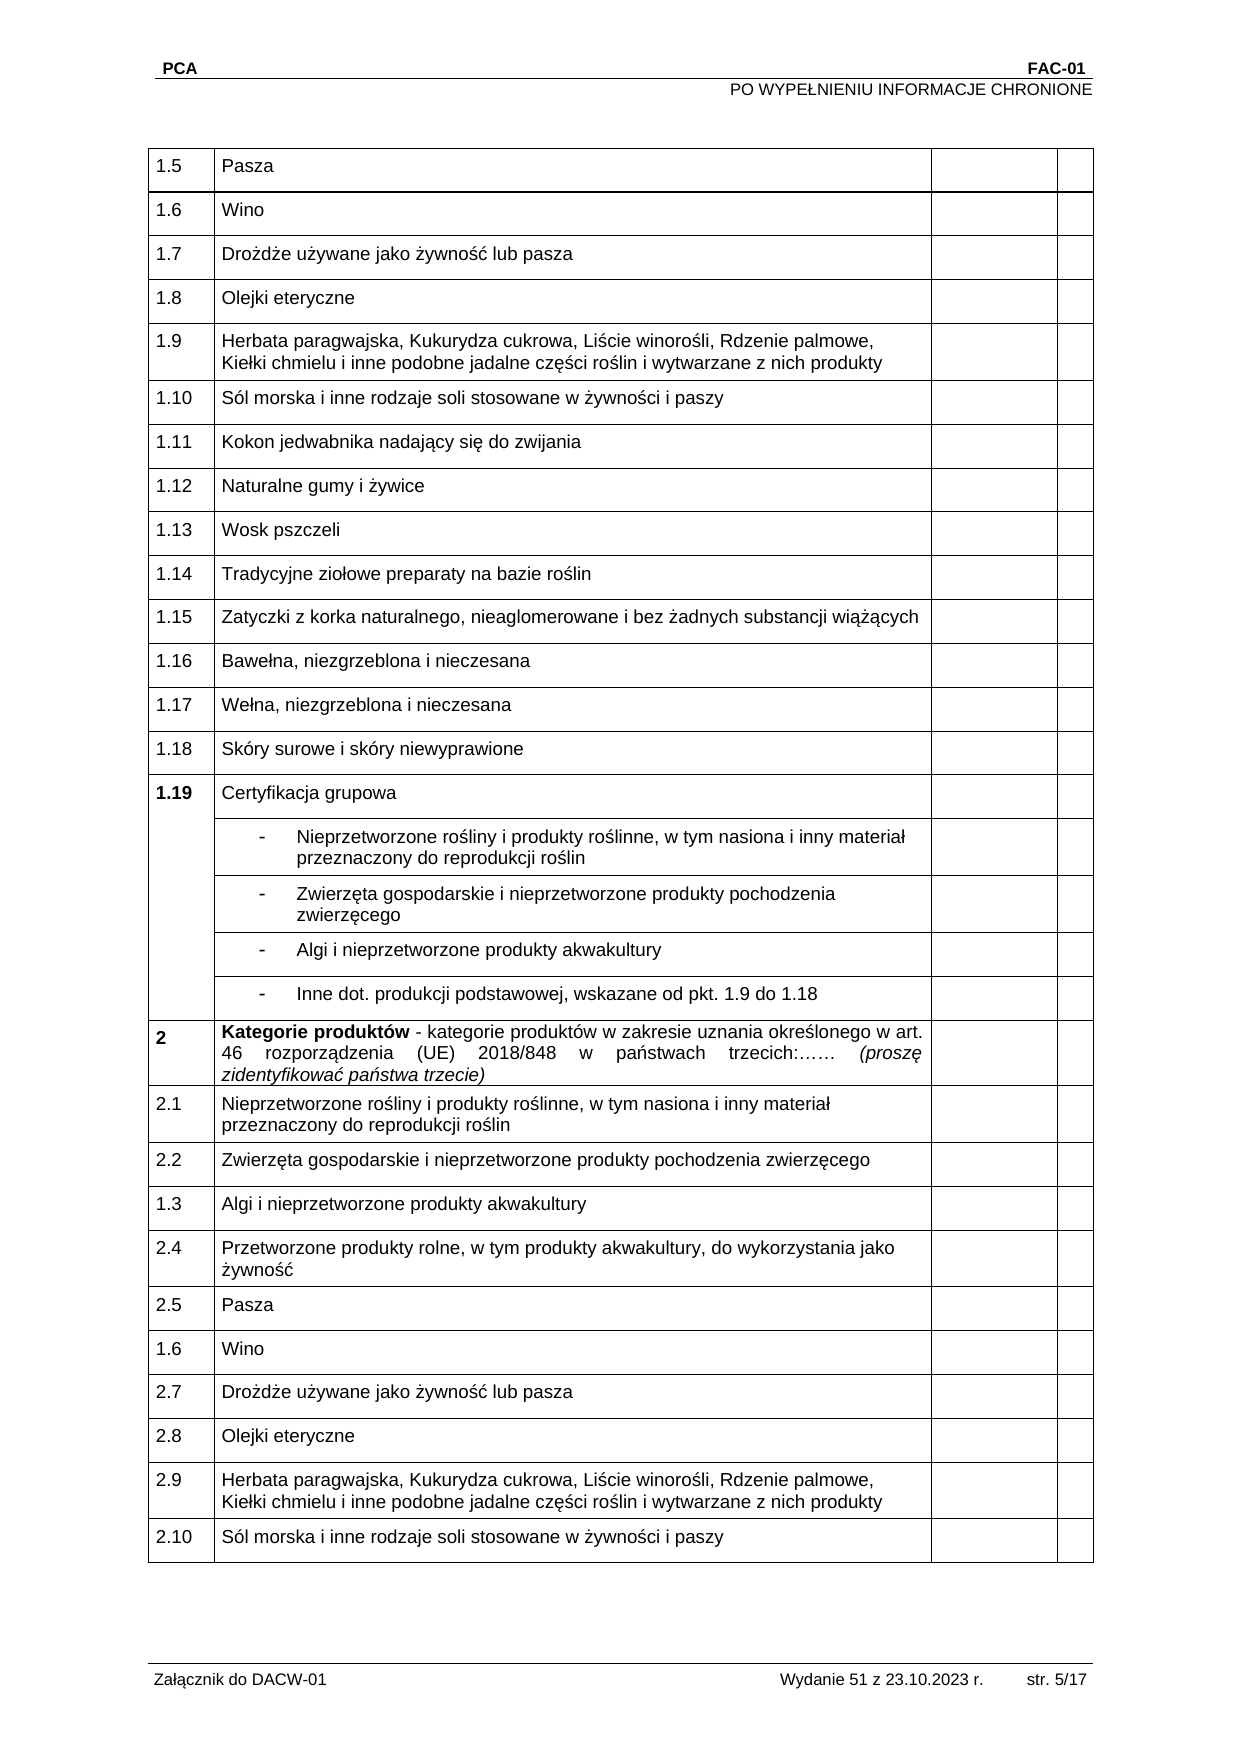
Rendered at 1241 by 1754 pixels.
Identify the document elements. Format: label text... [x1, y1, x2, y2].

table_cell Sól morska i inne rodzaje soli stosowane w żywności i paszy [215, 381, 931, 423]
table_cell [1058, 512, 1093, 555]
table_cell 2.10 [149, 1519, 214, 1562]
table_cell [1058, 688, 1093, 731]
table_cell 2 [149, 1021, 214, 1085]
table_cell Zwierzęta gospodarskie i nieprzetworzone produkty pochodzenia zwierzęcego [215, 876, 931, 932]
table_cell 1.17 [149, 688, 214, 731]
table_cell [1058, 876, 1093, 932]
table_cell Tradycyjne ziołowe preparaty na bazie roślin [215, 556, 931, 599]
table_cell Sól morska i inne rodzaje soli stosowane w żywności i paszy [215, 1519, 931, 1562]
table_cell [1058, 1519, 1093, 1562]
table_cell [932, 1086, 1057, 1142]
table_cell [1058, 933, 1093, 976]
table_cell [932, 1021, 1057, 1085]
table_cell [932, 1187, 1057, 1229]
table_cell [932, 775, 1057, 818]
table_cell 1.6 [149, 1331, 214, 1374]
table_cell [932, 381, 1057, 423]
table_cell [1058, 236, 1093, 279]
table_cell Algi i nieprzetworzone produkty akwakultury [215, 933, 931, 976]
table_cell [932, 688, 1057, 731]
table_cell Zwierzęta gospodarskie i nieprzetworzone produkty pochodzenia zwierzęcego [215, 1143, 931, 1186]
table_cell Skóry surowe i skóry niewyprawione [215, 732, 931, 774]
table_cell [932, 933, 1057, 976]
table_cell 2.4 [149, 1231, 214, 1286]
table_cell 1.10 [149, 381, 214, 423]
table_cell [1058, 1021, 1093, 1085]
table_cell Kategorie produktów - kategorie produktów w zakresie uznania określonego w art. 46 rozporządzenia (UE) 2018/848 w państwach trzecich:…… (proszę zidentyfikować państwa trzecie) [215, 1021, 931, 1085]
table_cell 2.2 [149, 1143, 214, 1186]
table_cell [1058, 1143, 1093, 1186]
table_cell Nieprzetworzone rośliny i produkty roślinne, w tym nasiona i inny materiał przeznaczony do reprodukcji roślin [215, 1086, 931, 1142]
table_cell Wosk pszczeli [215, 512, 931, 555]
table_cell [932, 819, 1057, 875]
table_cell Wino [215, 1331, 931, 1374]
table_cell 2.5 [149, 1287, 214, 1330]
table_cell Inne dot. produkcji podstawowej, wskazane od pkt. 1.9 do 1.18 [215, 977, 931, 1019]
table_cell [1058, 1231, 1093, 1286]
table_cell 1.5 [149, 149, 214, 191]
table_cell [1058, 469, 1093, 511]
table_cell [1058, 1375, 1093, 1418]
table_cell 1.19 [149, 775, 214, 1019]
table_cell Pasza [215, 1287, 931, 1330]
table_cell [1058, 425, 1093, 467]
table_cell 2.8 [149, 1419, 214, 1462]
table_cell Drożdże używane jako żywność lub pasza [215, 1375, 931, 1418]
table_cell [932, 1331, 1057, 1374]
table_cell Nieprzetworzone rośliny i produkty roślinne, w tym nasiona i inny materiał przeznaczony do reprodukcji roślin [215, 819, 931, 875]
table_cell Przetworzone produkty rolne, w tym produkty akwakultury, do wykorzystania jako żywność [215, 1231, 931, 1286]
table_cell 1.13 [149, 512, 214, 555]
table_cell [1058, 819, 1093, 875]
table_cell 2.9 [149, 1463, 214, 1518]
table_cell [932, 1419, 1057, 1462]
table_cell [1058, 381, 1093, 423]
table_cell [1058, 1463, 1093, 1518]
table_cell 2.7 [149, 1375, 214, 1418]
table_cell [932, 236, 1057, 279]
table_cell Wino [215, 193, 931, 235]
table_cell Naturalne gumy i żywice [215, 469, 931, 511]
table_cell [932, 425, 1057, 467]
table_cell [1058, 1331, 1093, 1374]
table_cell [1058, 324, 1093, 380]
table_cell [932, 1287, 1057, 1330]
table_cell Olejki eteryczne [215, 280, 931, 323]
table_cell [932, 193, 1057, 235]
table_cell [932, 600, 1057, 643]
table_cell [932, 1231, 1057, 1286]
table_cell [932, 1463, 1057, 1518]
table_cell [932, 1519, 1057, 1562]
table_cell [1058, 280, 1093, 323]
table_cell Herbata paragwajska, Kukurydza cukrowa, Liście winorośli, Rdzenie palmowe, Kiełki chmielu i inne podobne jadalne części roślin i wytwarzane z nich produkty [215, 1463, 931, 1518]
table_cell Herbata paragwajska, Kukurydza cukrowa, Liście winorośli, Rdzenie palmowe, Kiełki chmielu i inne podobne jadalne części roślin i wytwarzane z nich produkty [215, 324, 931, 380]
table_cell 1.12 [149, 469, 214, 511]
table_cell 1.11 [149, 425, 214, 467]
table_cell [932, 732, 1057, 774]
table_cell [1058, 775, 1093, 818]
table_cell [932, 512, 1057, 555]
table_cell [1058, 644, 1093, 687]
table_cell 1.16 [149, 644, 214, 687]
table_cell [932, 149, 1057, 191]
table_cell [1058, 193, 1093, 235]
table_cell 1.18 [149, 732, 214, 774]
table_cell [932, 556, 1057, 599]
table_cell [1058, 1086, 1093, 1142]
table_cell [1058, 556, 1093, 599]
table_cell [932, 876, 1057, 932]
table_cell [932, 280, 1057, 323]
table_cell Bawełna, niezgrzeblona i nieczesana [215, 644, 931, 687]
table_cell Drożdże używane jako żywność lub pasza [215, 236, 931, 279]
table_cell 1.7 [149, 236, 214, 279]
table_cell Kokon jedwabnika nadający się do zwijania [215, 425, 931, 467]
table_cell Zatyczki z korka naturalnego, nieaglomerowane i bez żadnych substancji wiążących [215, 600, 931, 643]
table_cell Wełna, niezgrzeblona i nieczesana [215, 688, 931, 731]
table_cell 1.15 [149, 600, 214, 643]
table_cell [1058, 977, 1093, 1019]
table_cell [1058, 1187, 1093, 1229]
table_cell [932, 324, 1057, 380]
table_cell 1.8 [149, 280, 214, 323]
table_cell [932, 1375, 1057, 1418]
table_cell [1058, 1287, 1093, 1330]
table_cell [1058, 600, 1093, 643]
table_cell 1.14 [149, 556, 214, 599]
table_cell Certyfikacja grupowa [215, 775, 931, 818]
table_cell [932, 644, 1057, 687]
table_cell [1058, 732, 1093, 774]
table_cell [932, 1143, 1057, 1186]
table_cell 1.6 [149, 193, 214, 235]
table_cell Algi i nieprzetworzone produkty akwakultury [215, 1187, 931, 1229]
table_cell 1.3 [149, 1187, 214, 1229]
table_cell Pasza [215, 149, 931, 191]
table_cell 2.1 [149, 1086, 214, 1142]
table_cell [932, 469, 1057, 511]
table_cell Olejki eteryczne [215, 1419, 931, 1462]
table_cell 1.9 [149, 324, 214, 380]
table_cell [1058, 1419, 1093, 1462]
table_cell [932, 977, 1057, 1019]
table_cell [1058, 149, 1093, 191]
